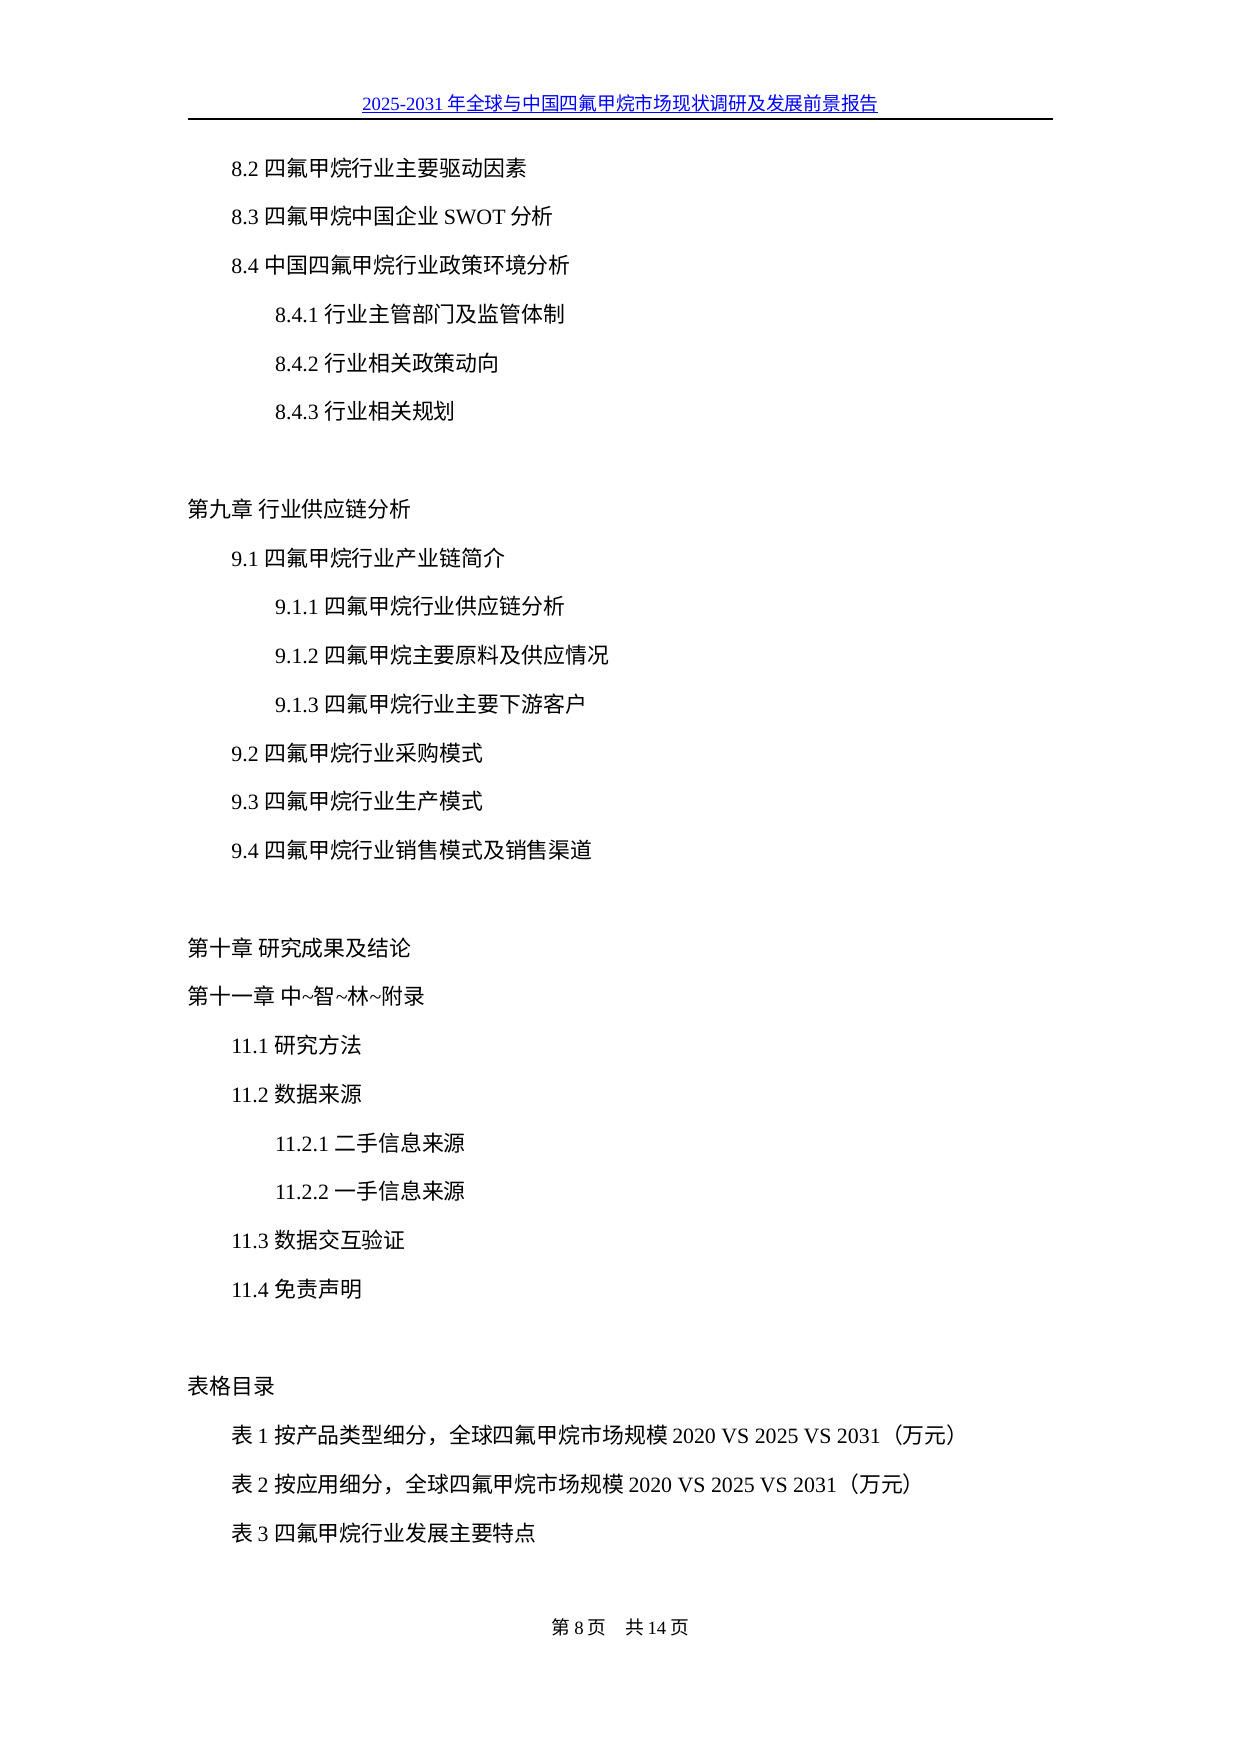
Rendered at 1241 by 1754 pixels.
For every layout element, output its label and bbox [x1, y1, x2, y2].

text [187, 150, 1053, 1548]
